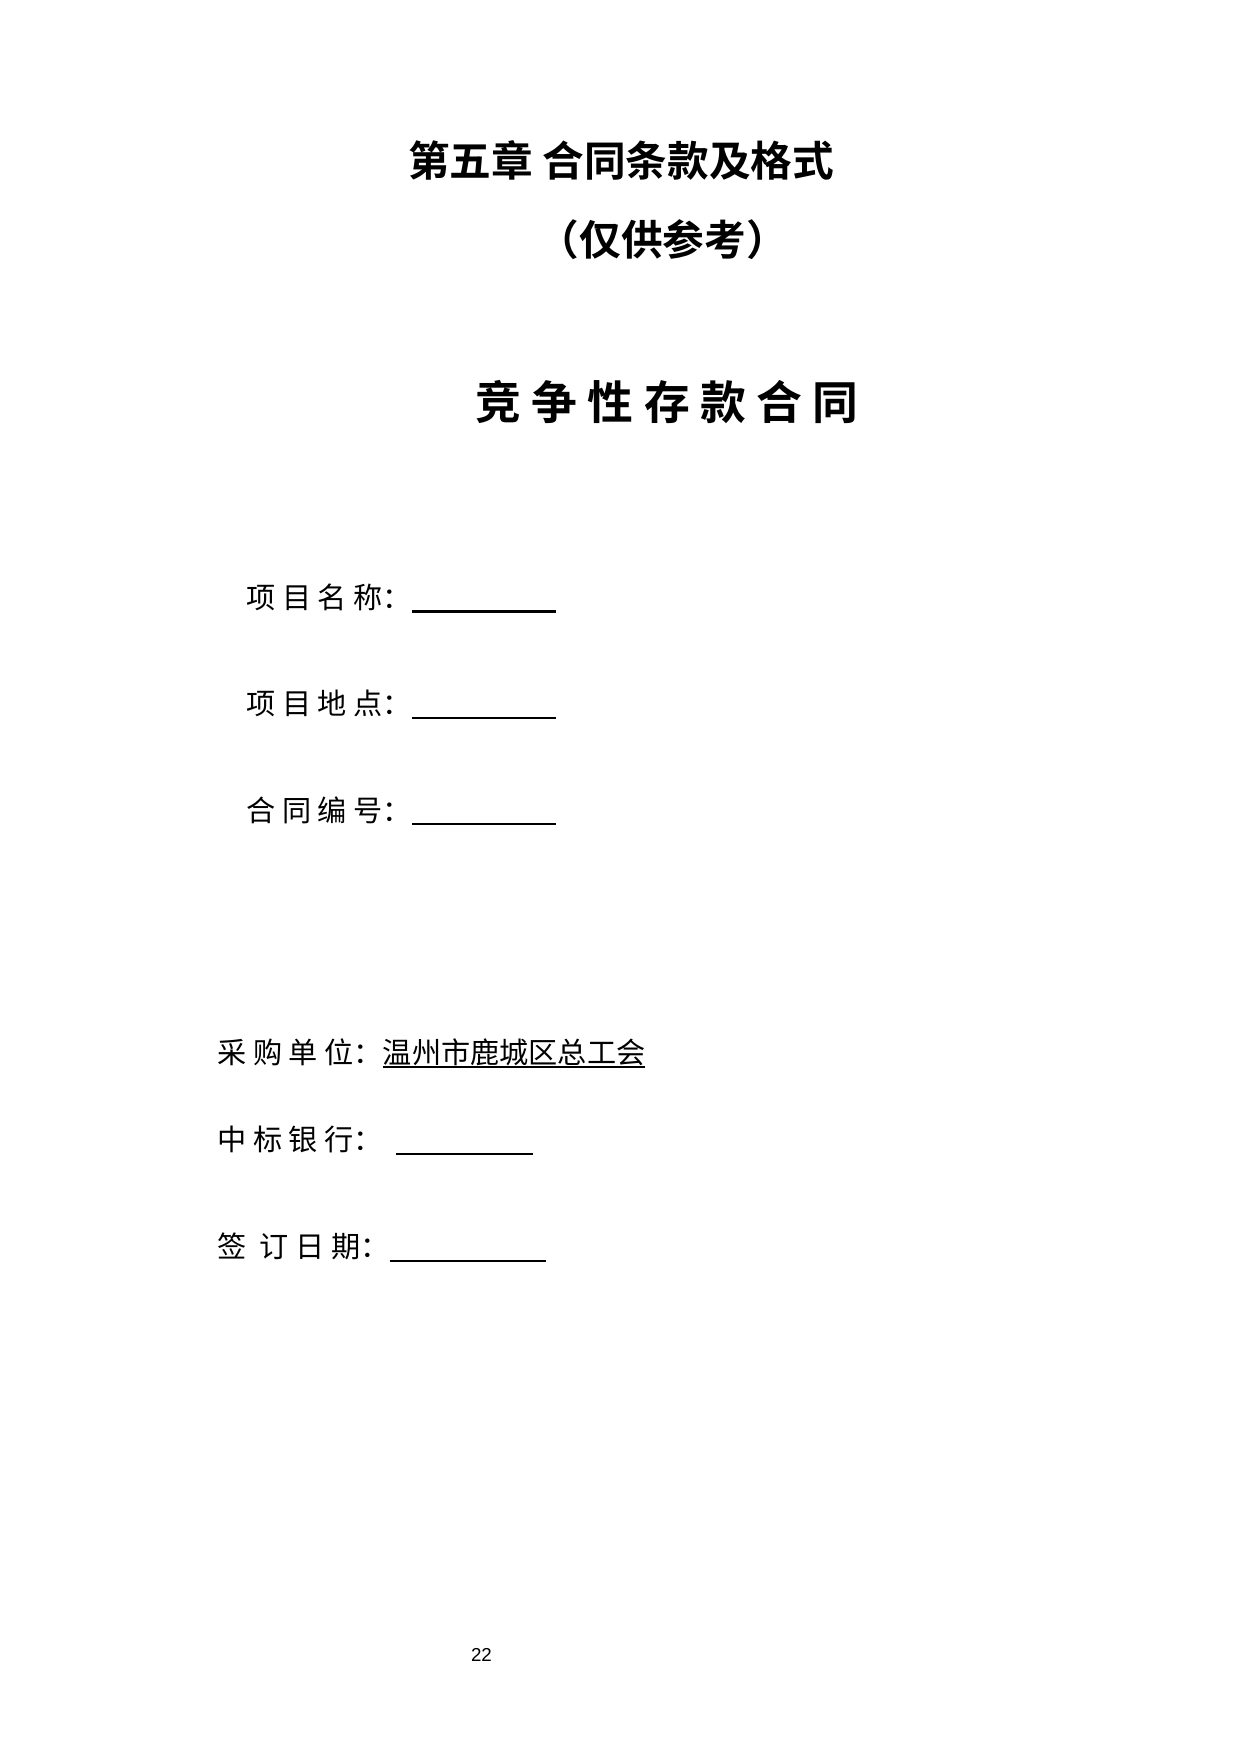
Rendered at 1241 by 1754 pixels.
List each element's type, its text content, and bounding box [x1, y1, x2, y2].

text 签 订 日 期： [130, 1223, 1112, 1266]
text 中 标 银 行： [130, 1117, 1112, 1159]
text 合 同 编 号： [130, 787, 1112, 829]
text 第五章 合同条款及格式 [130, 128, 1112, 189]
text 项 目 地 点： [130, 681, 1112, 723]
text （仅供参考） [130, 207, 1112, 267]
text 竞 争 性 存 款 合 同 [130, 366, 1112, 432]
text 项 目 名 称： [130, 574, 1112, 616]
text 采 购 单 位：温州市鹿城区总工会 [130, 1029, 1112, 1072]
